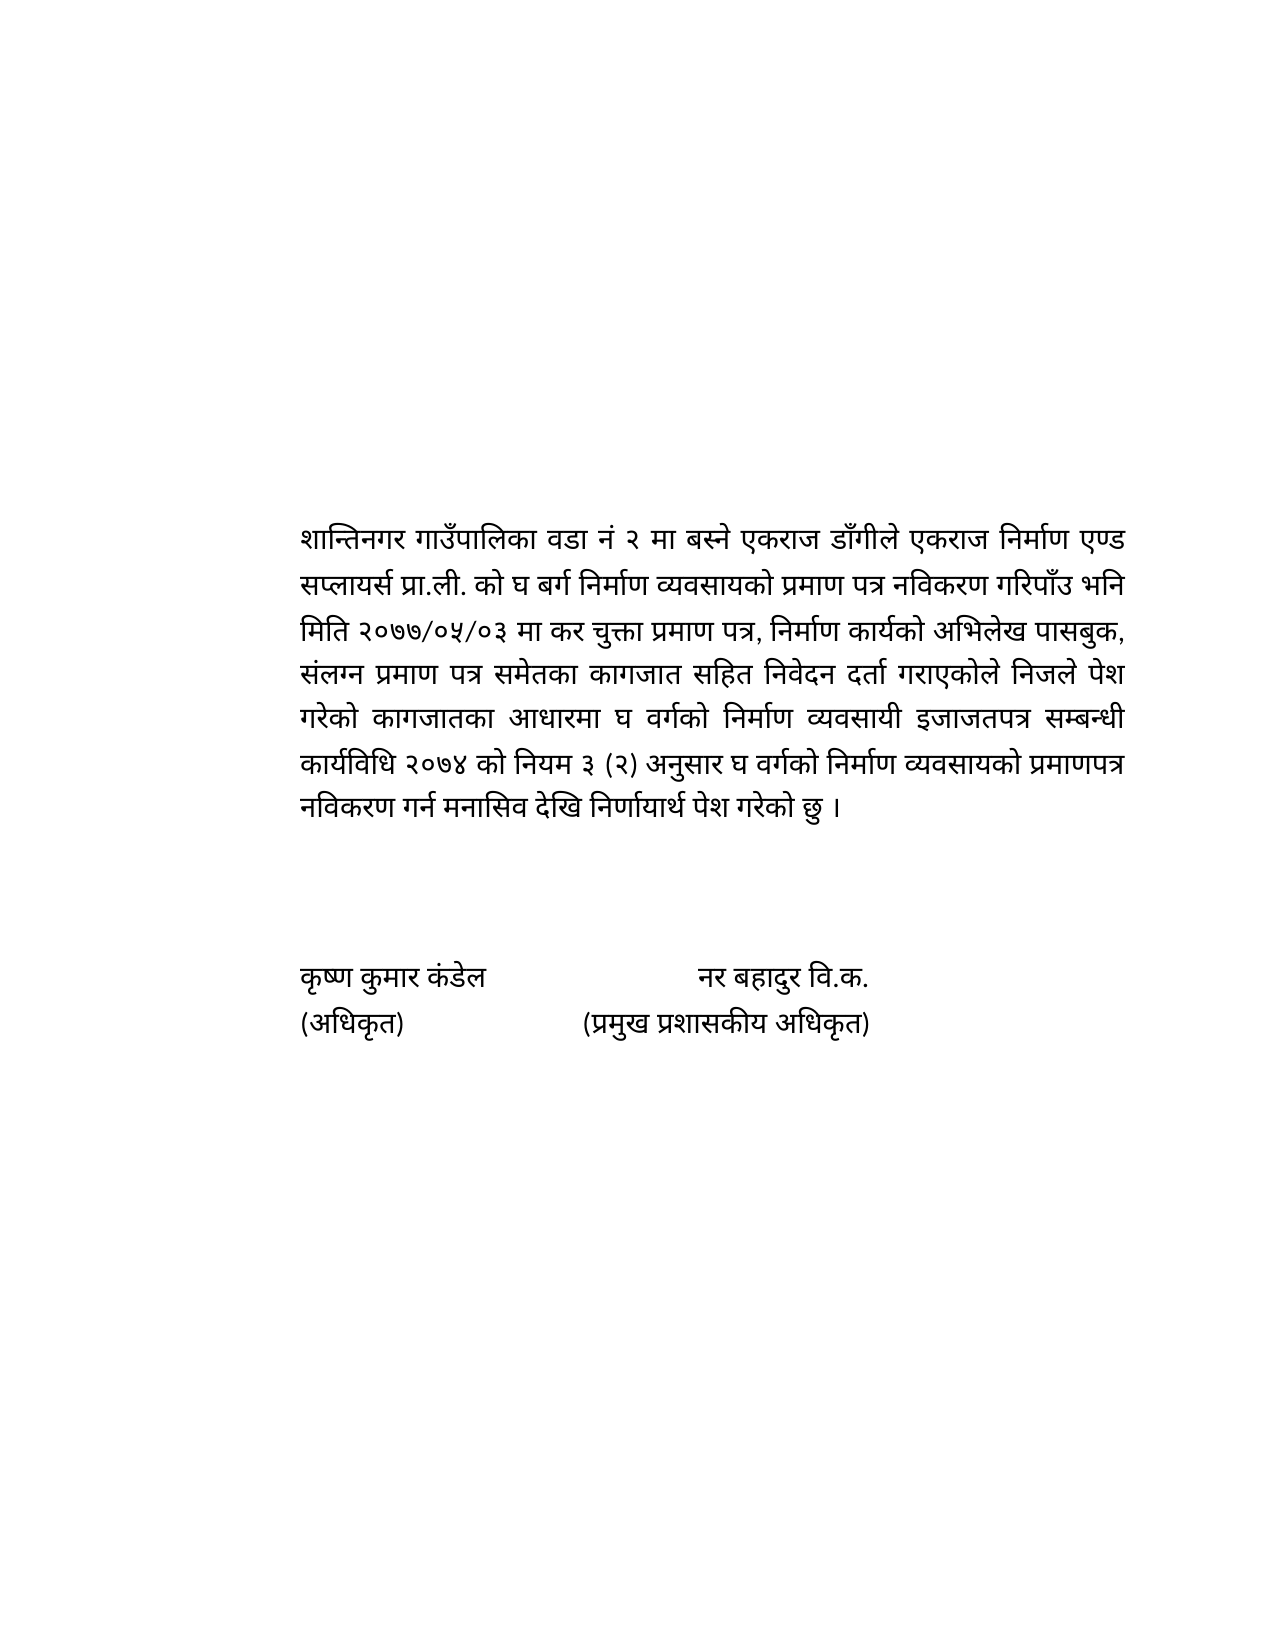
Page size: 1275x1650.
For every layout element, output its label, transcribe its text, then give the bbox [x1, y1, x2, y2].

text शान्तिनगर गाउँपालिका वडा नं २ मा बस्ने एकराज डाँगीले एकराज निर्माण एण्ड सप्लायर्स प्रा.ली. को घ बर्ग निर्माण व्यवसायको प्रमाण पत्र नविकरण गरिपाँउ भनि मिति २०७७/०५/०३ मा कर चुक्ता प्रमाण पत्र, निर्माण कार्यको अभिलेख पासबुक, संलग्न प्रमाण पत्र समेतका कागजात सहित निवेदन दर्ता गराएकोले निजले पेश गरेको कागजातका आधारमा घ वर्गको निर्माण व्यवसायी इजाजतपत्र सम्बन्धी कार्यविधि २०७४ को नियम ३ (२) अनुसार घ वर्गको निर्माण व्यवसायको प्रमाणपत्र नविकरण गर्न मनासिव देखि निर्णायार्थ पेश गरेको छु । [300, 523, 1125, 829]
text (अधिकृत) (प्रमुख प्रशासकीय अधिकृत) [300, 1005, 1125, 1045]
text कृष्ण कुमार कंडेल नर बहादुर वि.क. [300, 959, 1125, 999]
